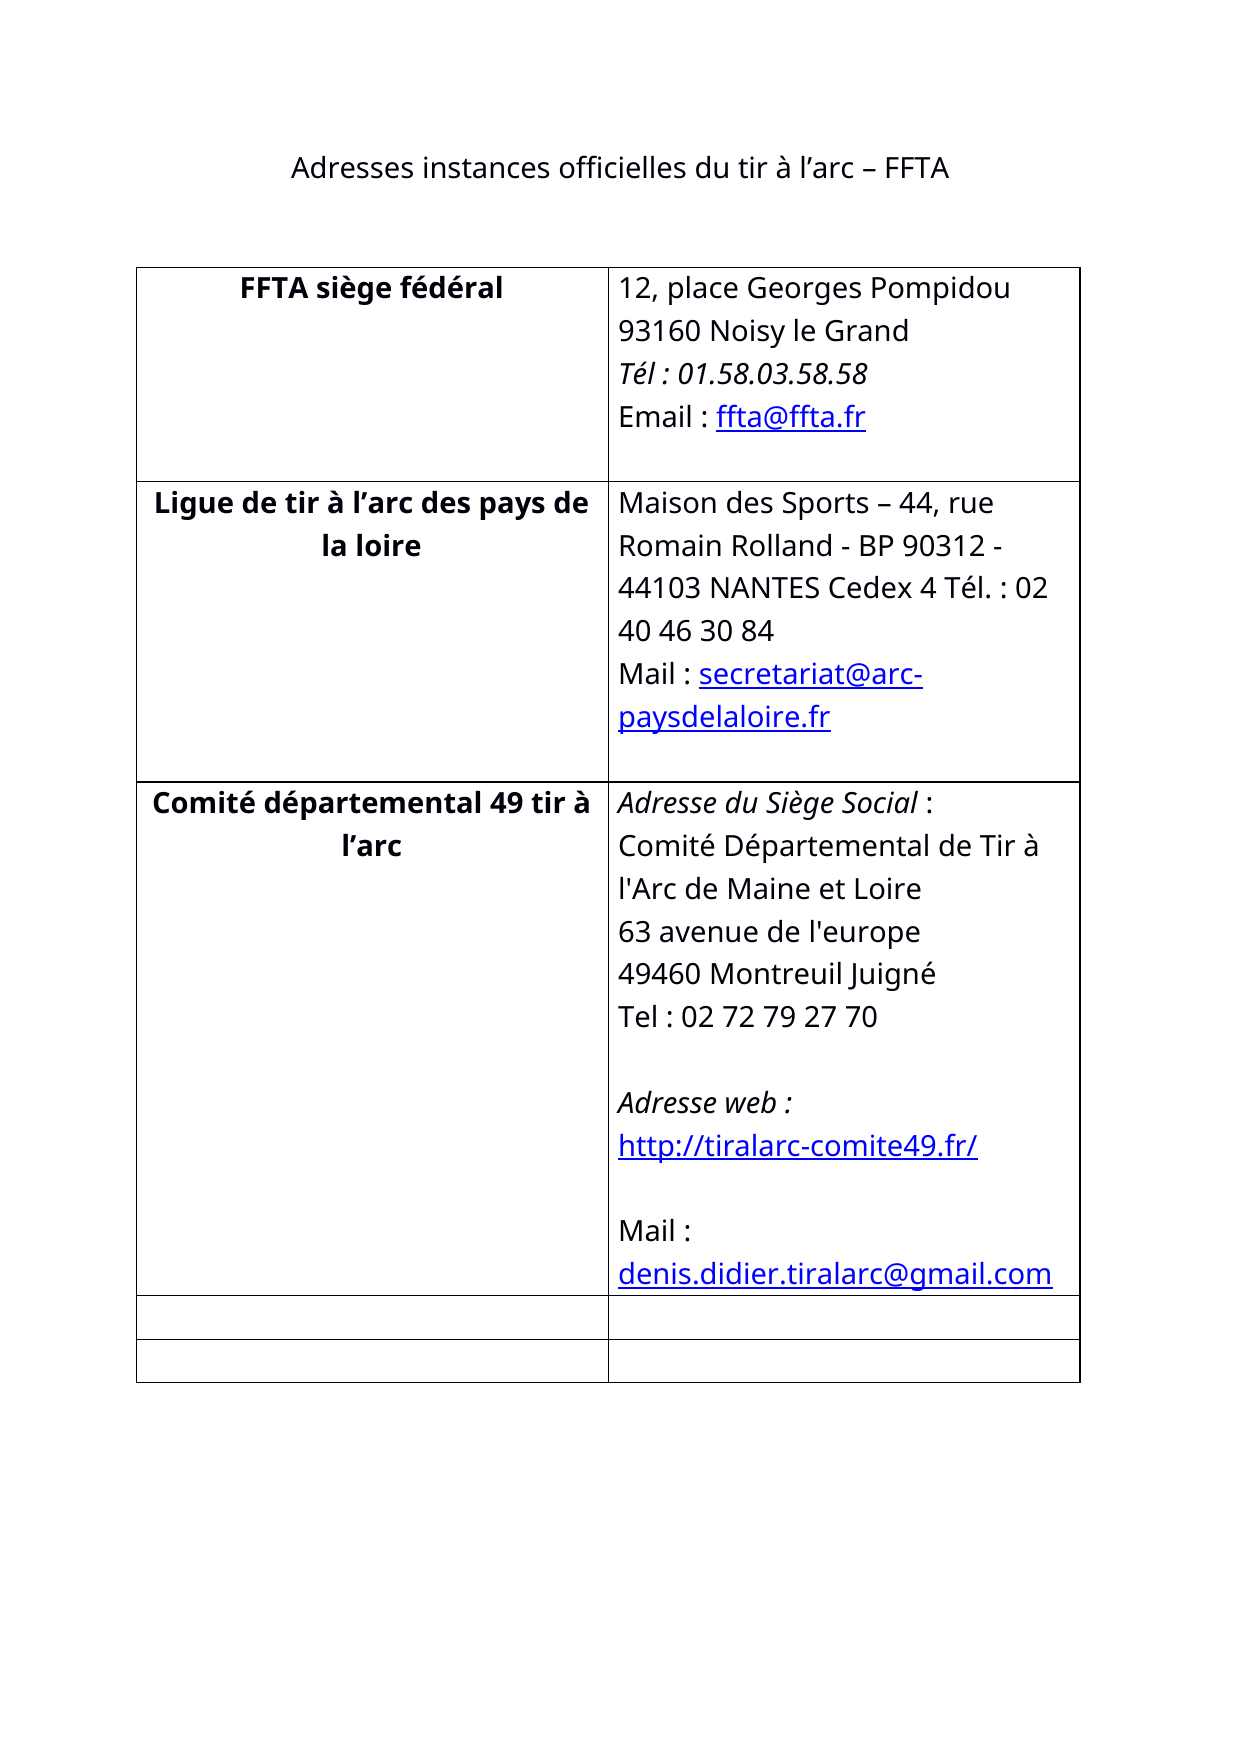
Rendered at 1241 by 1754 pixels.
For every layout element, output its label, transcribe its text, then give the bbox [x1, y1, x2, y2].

table_cell Maison des Sports – 44, rue Romain Rolland - BP 90312 - 44103 NANTES Cedex 4 Tél. : 02 40 46 30 84 Mail : secretariat@arc-paysdelaloire.fr [609, 482, 1079, 781]
text Adresses instances officielles du tir à l’arc – FFTA [148, 148, 1093, 187]
table_header FFTA siège fédéral [137, 268, 608, 481]
table_header 12, place Georges Pompidou 93160 Noisy le Grand Tél : 01.58.03.58.58 Email : ffta@ffta.fr [609, 268, 1079, 481]
table_cell [609, 1340, 1079, 1382]
table_cell [609, 1296, 1079, 1338]
table_cell Comité départemental 49 tir à l’arc [137, 783, 608, 1295]
table_cell [137, 1296, 608, 1338]
table_cell Ligue de tir à l’arc des pays de la loire [137, 482, 608, 781]
table_cell Adresse du Siège Social : Comité Départemental de Tir à l'Arc de Maine et Loire 63 avenue de l'europe 49460 Montreuil Juigné Tel : 02 72 79 27 70 Adresse web : http://tiralarc-comite49.fr/ Mail : denis.didier.tiralarc@gmail.com [609, 783, 1079, 1295]
table_cell [137, 1340, 608, 1382]
